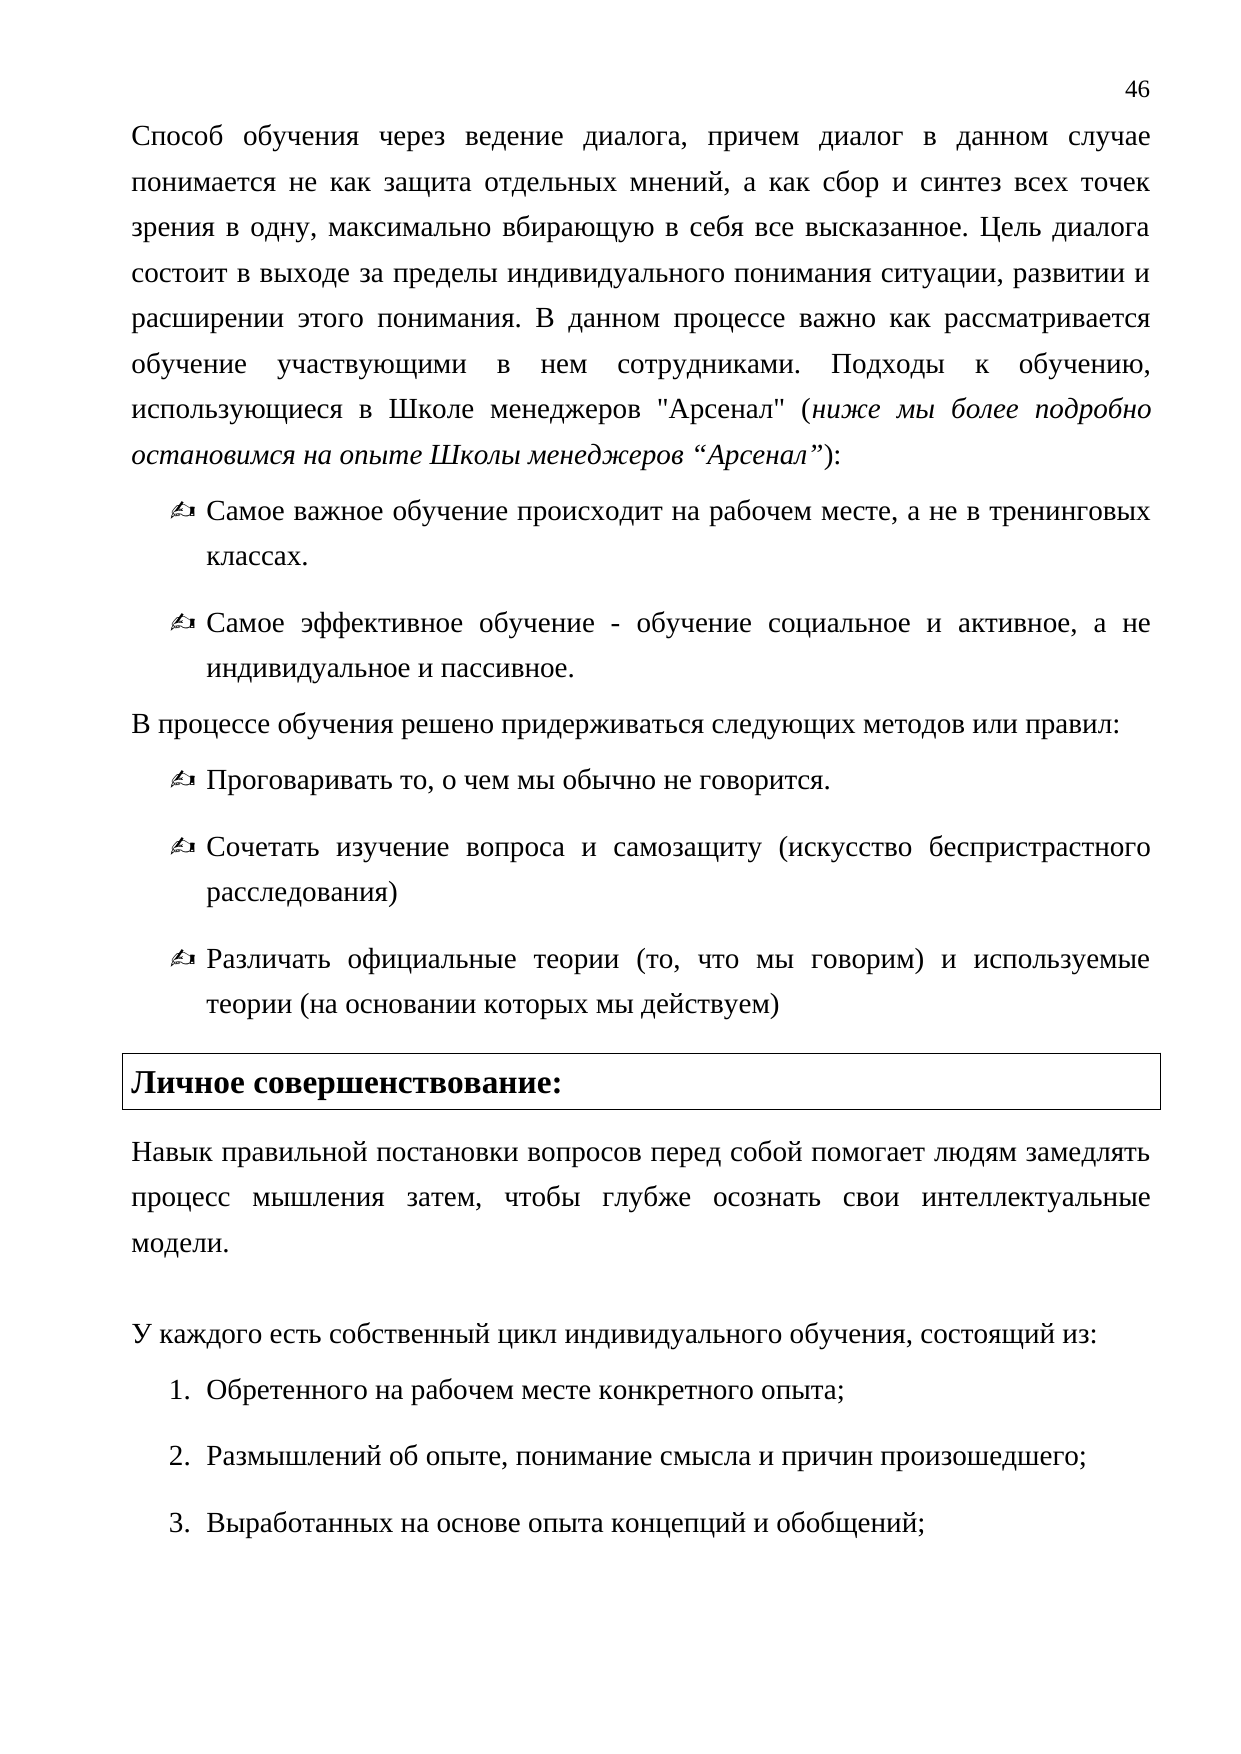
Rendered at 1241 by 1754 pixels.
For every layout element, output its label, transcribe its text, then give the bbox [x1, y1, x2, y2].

text Навык правильной постановки вопросов перед собой помогает людям замедлять процесс мышления затем, чтобы глубже осознать свои интеллектуальные модели. [131, 1134, 1152, 1258]
text Способ обучения через ведение диалога, причем диалог в данном случае понимается не как защита отдельных мнений, а как сбор и синтез всех точек зрения в одну, максимально вбирающую в себя все высказанное. Цель диалога состоит в выходе за пределы индивидуального понимания ситуации, развитии и расширении этого понимания. В данном процессе важно как рассматривается обучение участвующими в нем сотрудниками. Подходы к обучению, использующиеся в Школе менеджеров "Арсенал" (ниже мы более подробно остановимся на опыте Школы менеджеров “Арсенал”): [131, 118, 1152, 470]
subtitle Личное совершенствование: [123, 1054, 1160, 1109]
list Проговаривать то, о чем мы обычно не говорится. [169, 762, 1152, 796]
list Различать официальные теории (то, что мы говорим) и используемые теории (на основании которых мы действуем) [169, 941, 1152, 1020]
text 3. Выработанных на основе опыта концепций и обобщений; [169, 1505, 1152, 1538]
list Самое эффективное обучение - обучение социальное и активное, а не индивидуальное и пассивное. [169, 605, 1152, 684]
list Сочетать изучение вопроса и самозащиту (искусство беспристрастного расследования) [169, 829, 1152, 908]
text 1. Обретенного на рабочем месте конкретного опыта; [169, 1372, 1152, 1406]
text 2. Размышлений об опыте, понимание смысла и причин произошедшего; [169, 1438, 1152, 1472]
list Самое важное обучение происходит на рабочем месте, а не в тренинговых классах. [169, 493, 1152, 572]
text В процессе обучения решено придерживаться следующих методов или правил: [131, 706, 1152, 740]
text У каждого есть собственный цикл индивидуального обучения, состоящий из: [131, 1271, 1152, 1349]
